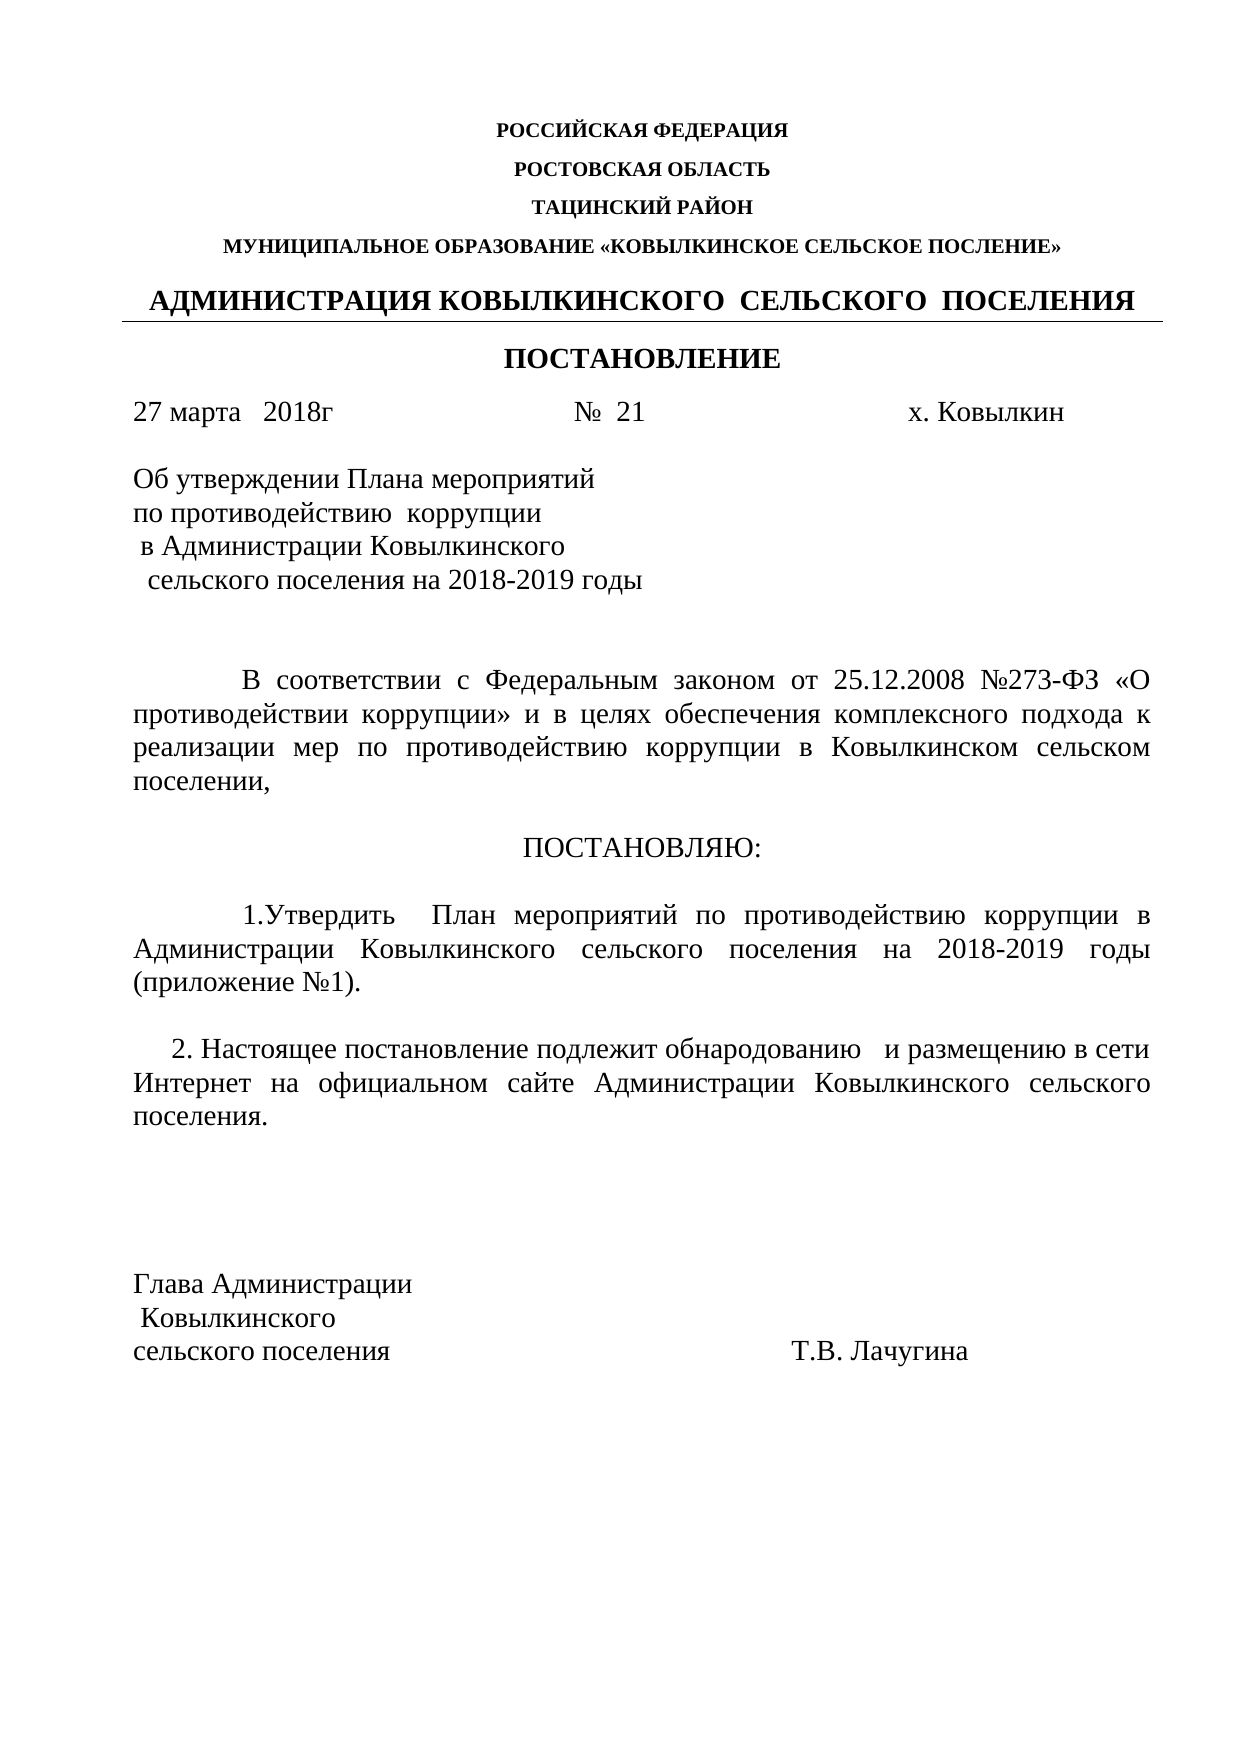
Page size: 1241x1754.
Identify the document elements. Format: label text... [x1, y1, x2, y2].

text Ковылкинского [133, 1300, 1152, 1333]
text сельского поселения на 2018-2019 годы [133, 562, 1152, 595]
text Глава Администрации [133, 1266, 1152, 1300]
text в Администрации Ковылкинского [133, 528, 1152, 562]
text Об утверждении Плана мероприятий [133, 461, 1152, 495]
text 1.Утвердить План мероприятий по противодействию коррупции в Администрации Ковылкинского сельского поселения на 2018-2019 годы (приложение №1). [133, 897, 1152, 998]
table_header РОССИЙСКАЯ ФЕДЕРАЦИЯ РОСТОВСКАЯ ОБЛАСТЬ ТАЦИНСКИЙ РАЙОН МУНИЦИПАЛЬНОЕ ОБРАЗОВАНИЕ «КОВЫЛКИНСКОЕ СЕЛЬСКОЕ ПОСЛЕНИЕ» АДМИНИСТРАЦИЯ КОВЫЛКИНСКОГО СЕЛЬСКОГО ПОСЕЛЕНИЯ [122, 118, 1163, 321]
text ПОСТАНОВЛЕНИЕ [133, 341, 1152, 375]
text по противодействию коррупции [133, 495, 1152, 528]
text 27 марта 2018г № 21 х. Ковылкин [133, 394, 1152, 428]
text сельского поселения Т.В. Лачугина [133, 1333, 1152, 1367]
text ПОСТАНОВЛЯЮ: [133, 830, 1152, 864]
text 2. Настоящее постановление подлежит обнародованию и размещению в сети Интернет на официальном сайте Администрации Ковылкинского сельского поселения. [133, 1031, 1152, 1132]
text В соответствии с Федеральным законом от 25.12.2008 №273-ФЗ «О противодействии коррупции» и в целях обеспечения комплексного подхода к реализации мер по противодействию коррупции в Ковылкинском сельском поселении, [133, 662, 1152, 797]
